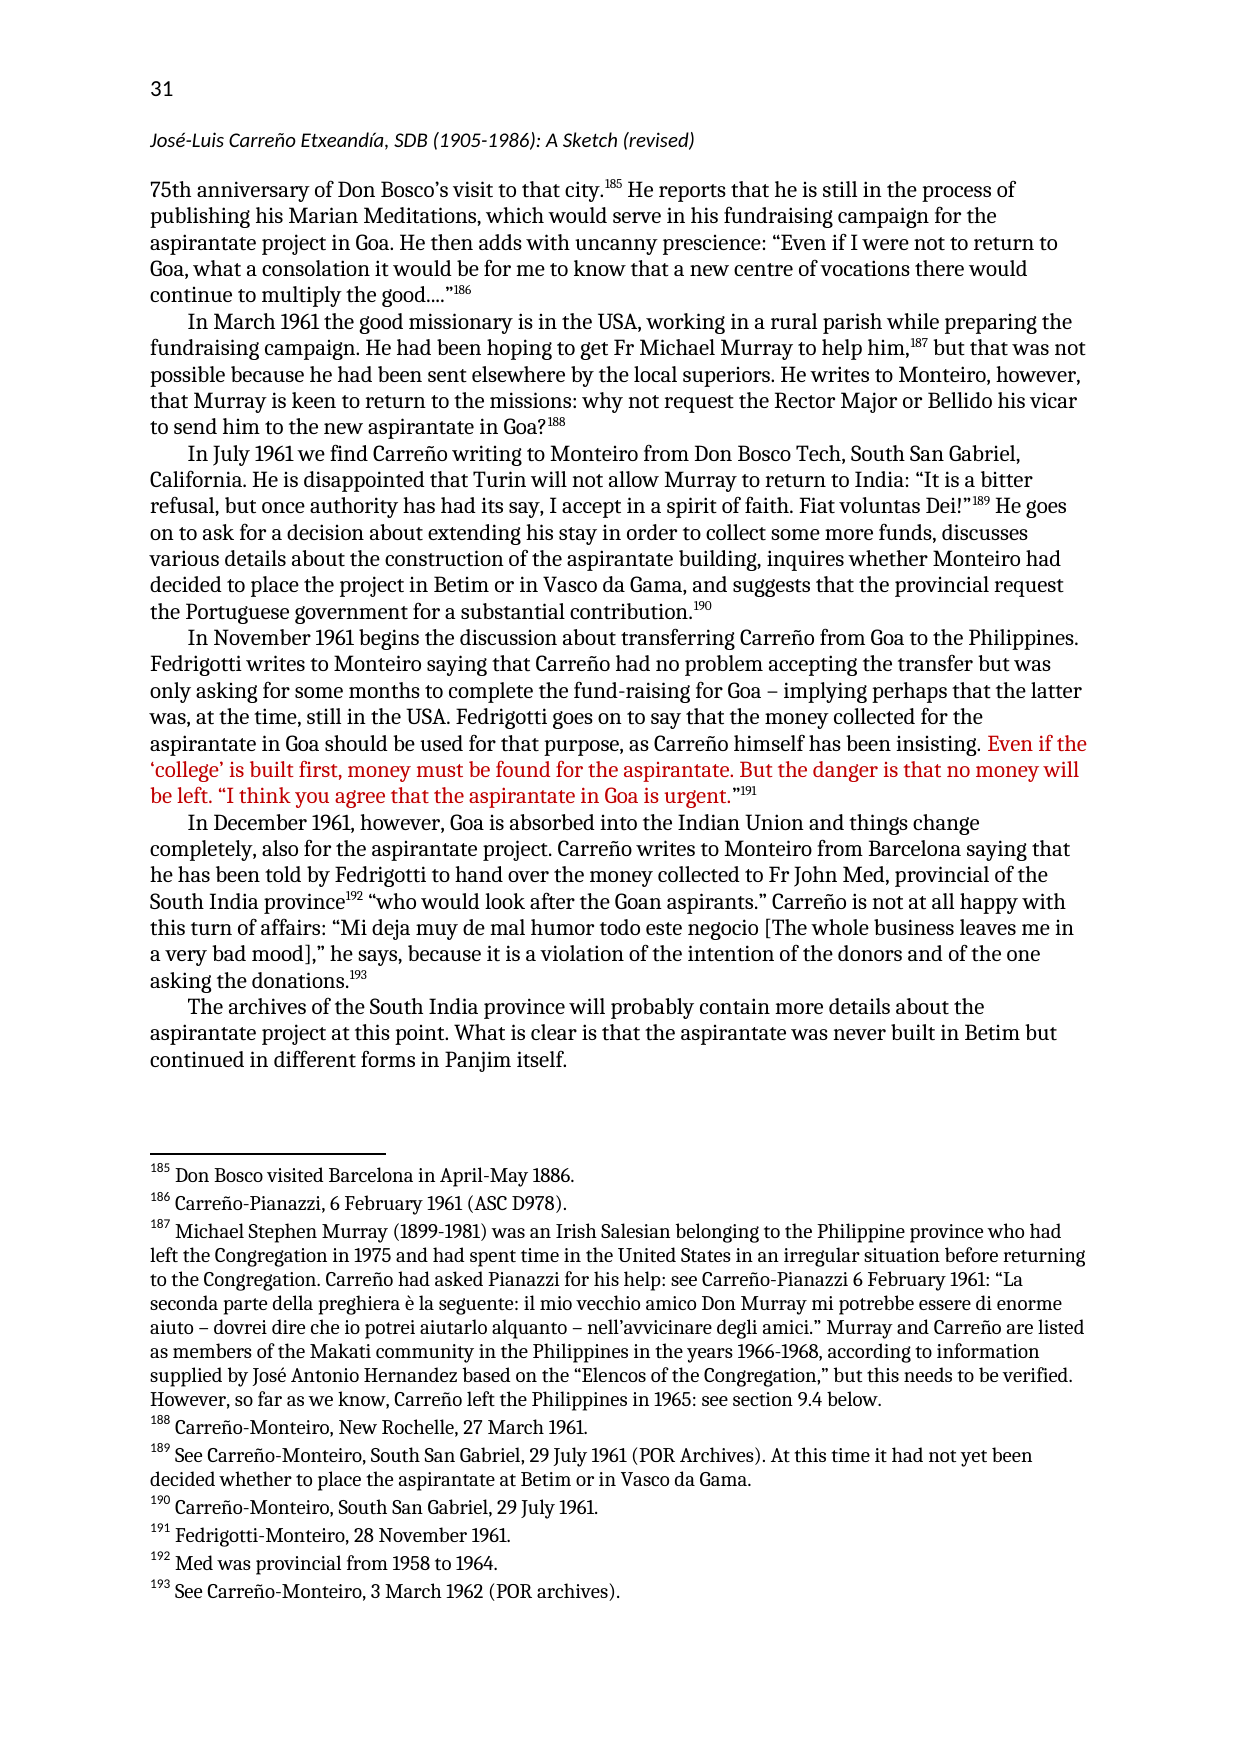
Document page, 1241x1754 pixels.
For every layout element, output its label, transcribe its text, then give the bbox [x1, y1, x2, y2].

text Carreño left Goa for Spain probably in early June 1960, after the arrival of the new Rector. In February 1961 we find him still in Spain. Writing to Pianazzi, now a member of the Superior Council in Turin, he thanks him “for this marvellous holiday,” saying that he arrived there in time for the 75th anniversary of Don Bosco’s visit to that city. He reports that he is still in the process of publishing his Marian Meditations, which would serve in his fundraising campaign for the aspirantate project in Goa. He then adds with uncanny prescience: “Even if I were not to return to Goa, what a consolation it would be for me to know that a new centre of vocations there would continue to multiply the good....” [150, 177, 1090, 309]
text In March 1961 the good missionary is in the USA, working in a rural parish while preparing the fundraising campaign. He had been hoping to get Fr Michael Murray to help him, but that was not possible because he had been sent elsewhere by the local superiors. He writes to Monteiro, however, that Murray is keen to return to the missions: why not request the Rector Major or Bellido his vicar to send him to the new aspirantate in Goa? [150, 309, 1090, 440]
text In December 1961, however, Goa is absorbed into the Indian Union and things change completely, also for the aspirantate project. Carreño writes to Monteiro from Barcelona saying that he has been told by Fedrigotti to hand over the money collected to Fr John Med, provincial of the South India province “who would look after the Goan aspirants.” Carreño is not at all happy with this turn of affairs: “Mi deja muy de mal humor todo este negocio [The whole business leaves me in a very bad mood],” he says, because it is a violation of the intention of the donors and of the one asking the donations. [150, 809, 1090, 994]
text In November 1961 begins the discussion about transferring Carreño from Goa to the Philippines. Fedrigotti writes to Monteiro saying that Carreño had no problem accepting the transfer but was only asking for some months to complete the fund-raising for Goa – implying perhaps that the latter was, at the time, still in the USA. Fedrigotti goes on to say that the money collected for the aspirantate in Goa should be used for that purpose, as Carreño himself has been insisting. Even if the ‘college’ is built first, money must be found for the aspirantate. But the danger is that no money will be left. “I think you agree that the aspirantate in Goa is urgent.” [150, 625, 1090, 809]
text The archives of the South India province will probably contain more details about the aspirantate project at this point. What is clear is that the aspirantate was never built in Betim but continued in different forms in Panjim itself. [150, 994, 1090, 1073]
text In July 1961 we find Carreño writing to Monteiro from Don Bosco Tech, South San Gabriel, California. He is disappointed that Turin will not allow Murray to return to India: “It is a bitter refusal, but once authority has had its say, I accept in a spirit of faith. Fiat voluntas Dei!” He goes on to ask for a decision about extending his stay in order to collect some more funds, discusses various details about the construction of the aspirantate building, inquires whether Monteiro had decided to place the project in Betim or in Vasco da Gama, and suggests that the provincial request the Portuguese government for a substantial contribution. [150, 440, 1090, 625]
